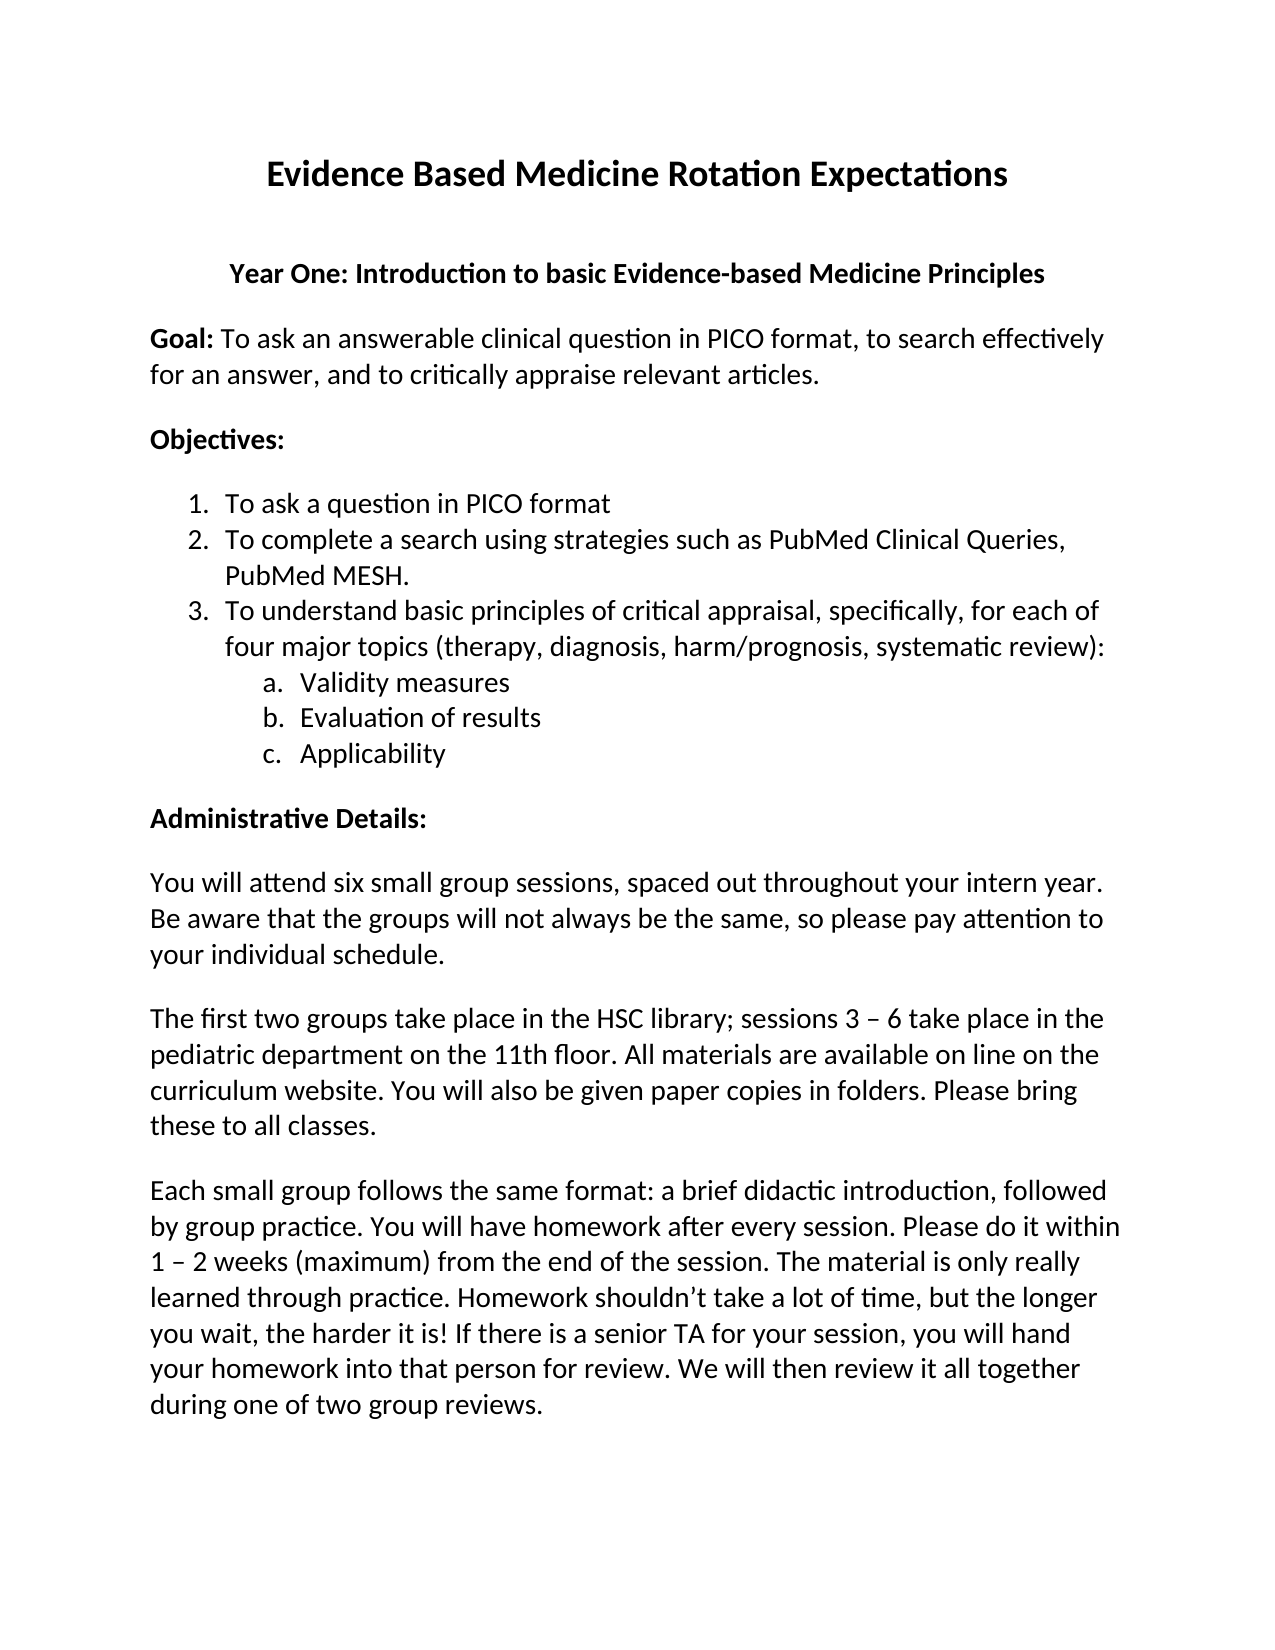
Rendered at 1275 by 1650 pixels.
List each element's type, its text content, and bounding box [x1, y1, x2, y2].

list To understand basic principles of critical appraisal, specifically, for each of four major topics (therapy, diagnosis, harm/prognosis, systematic review): [187, 592, 1125, 664]
text Goal: To ask an answerable clinical question in PICO format, to search effectively for an answer, and to critically appraise relevant articles. [150, 320, 1125, 392]
text Evidence Based Medicine Rotation Expectations [150, 150, 1125, 196]
text Each small group follows the same format: a brief didactic introduction, followed by group practice. You will have homework after every session. Please do it within 1 – 2 weeks (maximum) from the end of the session. The material is only really learned through practice. Homework shouldn’t take a lot of time, but the longer you wait, the harder it is! If there is a senior TA for your session, you will hand your homework into that person for review. We will then review it all together during one of two group reviews. [150, 1172, 1125, 1422]
text Administrative Details: [150, 800, 1125, 835]
text Objectives: [150, 421, 1125, 456]
list Validity measures [262, 664, 1125, 699]
list To complete a search using strategies such as PubMed Clinical Queries, PubMed MESH. [187, 521, 1125, 592]
text Year One: Introduction to basic Evidence-based Medicine Principles [150, 256, 1125, 291]
list Applicability [262, 735, 1125, 771]
text The first two groups take place in the HSC library; sessions 3 – 6 take place in the pediatric department on the 11th floor. All materials are available on line on the curriculum website. You will also be given paper copies in folders. Please bring these to all classes. [150, 1001, 1125, 1143]
text You will attend six small group sessions, spaced out throughout your intern year. Be aware that the groups will not always be the same, so please pay attention to your individual schedule. [150, 864, 1125, 971]
list To ask a question in PICO format [187, 486, 1125, 521]
list Evaluation of results [262, 699, 1125, 735]
